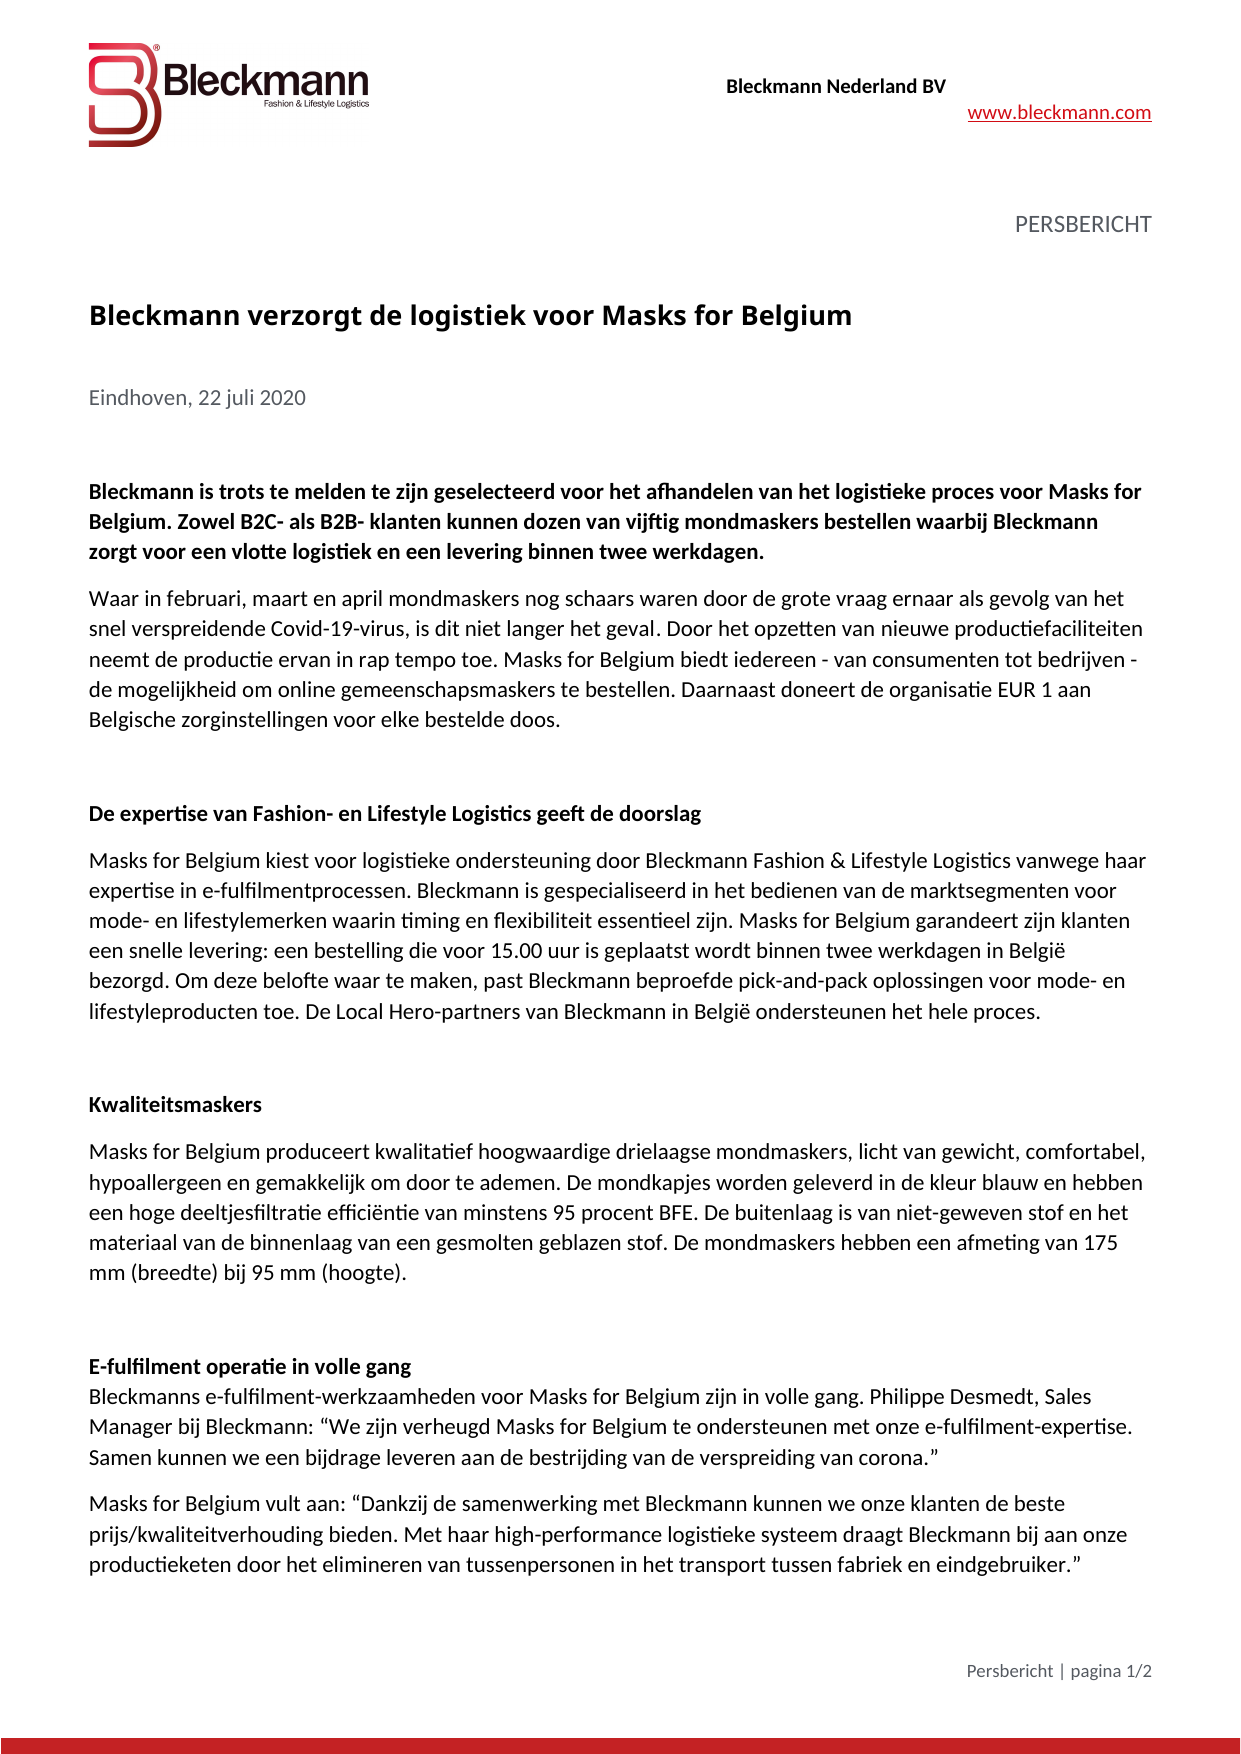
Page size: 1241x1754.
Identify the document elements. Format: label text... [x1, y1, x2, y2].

text Eindhoven, 22 juli 2020 [89, 383, 1152, 411]
text PERSBERICHT [89, 209, 1152, 269]
text Kwaliteitsmaskers [89, 1091, 1152, 1118]
text Masks for Belgium vult aan: “Dankzij de samenwerking met Bleckmann kunnen we onze klanten de beste prijs/kwaliteitverhouding bieden. Met haar high-performance logistieke systeem draagt Bleckmann bij aan onze productieketen door het elimineren van tussenpersonen in het transport tussen fabriek en eindgebruiker.” [89, 1489, 1152, 1578]
text De expertise van Fashion- en Lifestyle Logistics geeft de doorslag [89, 799, 1152, 827]
subtitle Bleckmann verzorgt de logistiek voor Masks for Belgium [89, 297, 1152, 333]
text Waar in februari, maart en april mondmaskers nog schaars waren door de grote vraag ernaar als gevolg van het snel verspreidende Covid-19-virus, is dit niet langer het geval. Door het opzetten van nieuwe productiefaciliteiten neemt de productie ervan in rap tempo toe. Masks for Belgium biedt iedereen - van consumenten tot bedrijven - de mogelijkheid om online gemeenschapsmaskers te bestellen. Daarnaast doneert de organisatie EUR 1 aan Belgische zorginstellingen voor elke bestelde doos. [89, 584, 1152, 733]
text Masks for Belgium produceert kwalitatief hoogwaardige drielaagse mondmaskers, licht van gewicht, comfortabel, hypoallergeen en gemakkelijk om door te ademen. De mondkapjes worden geleverd in de kleur blauw en hebben een hoge deeltjesfiltratie efficiëntie van minstens 95 procent BFE. De buitenlaag is van niet-geweven stof en het materiaal van de binnenlaag van een gesmolten geblazen stof. De mondmaskers hebben een afmeting van 175 mm (breedte) bij 95 mm (hoogte). [89, 1137, 1152, 1286]
text Bleckmann is trots te melden te zijn geselecteerd voor het afhandelen van het logistieke proces voor Masks for Belgium. Zowel B2C- als B2B- klanten kunnen dozen van vijftig mondmaskers bestellen waarbij Bleckmann zorgt voor een vlotte logistiek en een levering binnen twee werkdagen. [89, 477, 1152, 565]
picture [88, 43, 369, 147]
text E-fulfilment operatie in volle gang Bleckmanns e-fulfilment-werkzaamheden voor Masks for Belgium zijn in volle gang. Philippe Desmedt, Sales Manager bij Bleckmann: “We zijn verheugd Masks for Belgium te ondersteunen met onze e-fulfilment-expertise. Samen kunnen we een bijdrage leveren aan de bestrijding van de verspreiding van corona.” [89, 1352, 1152, 1471]
text Masks for Belgium kiest voor logistieke ondersteuning door Bleckmann Fashion & Lifestyle Logistics vanwege haar expertise in e-fulfilmentprocessen. Bleckmann is gespecialiseerd in het bedienen van de marktsegmenten voor mode- en lifestylemerken waarin timing en flexibiliteit essentieel zijn. Masks for Belgium garandeert zijn klanten een snelle levering: een bestelling die voor 15.00 uur is geplaatst wordt binnen twee werkdagen in België bezorgd. Om deze belofte waar te maken, past Bleckmann beproefde pick-and-pack oplossingen voor mode- en lifestyleproducten toe. De Local Hero-partners van Bleckmann in België ondersteunen het hele proces. [89, 846, 1152, 1025]
